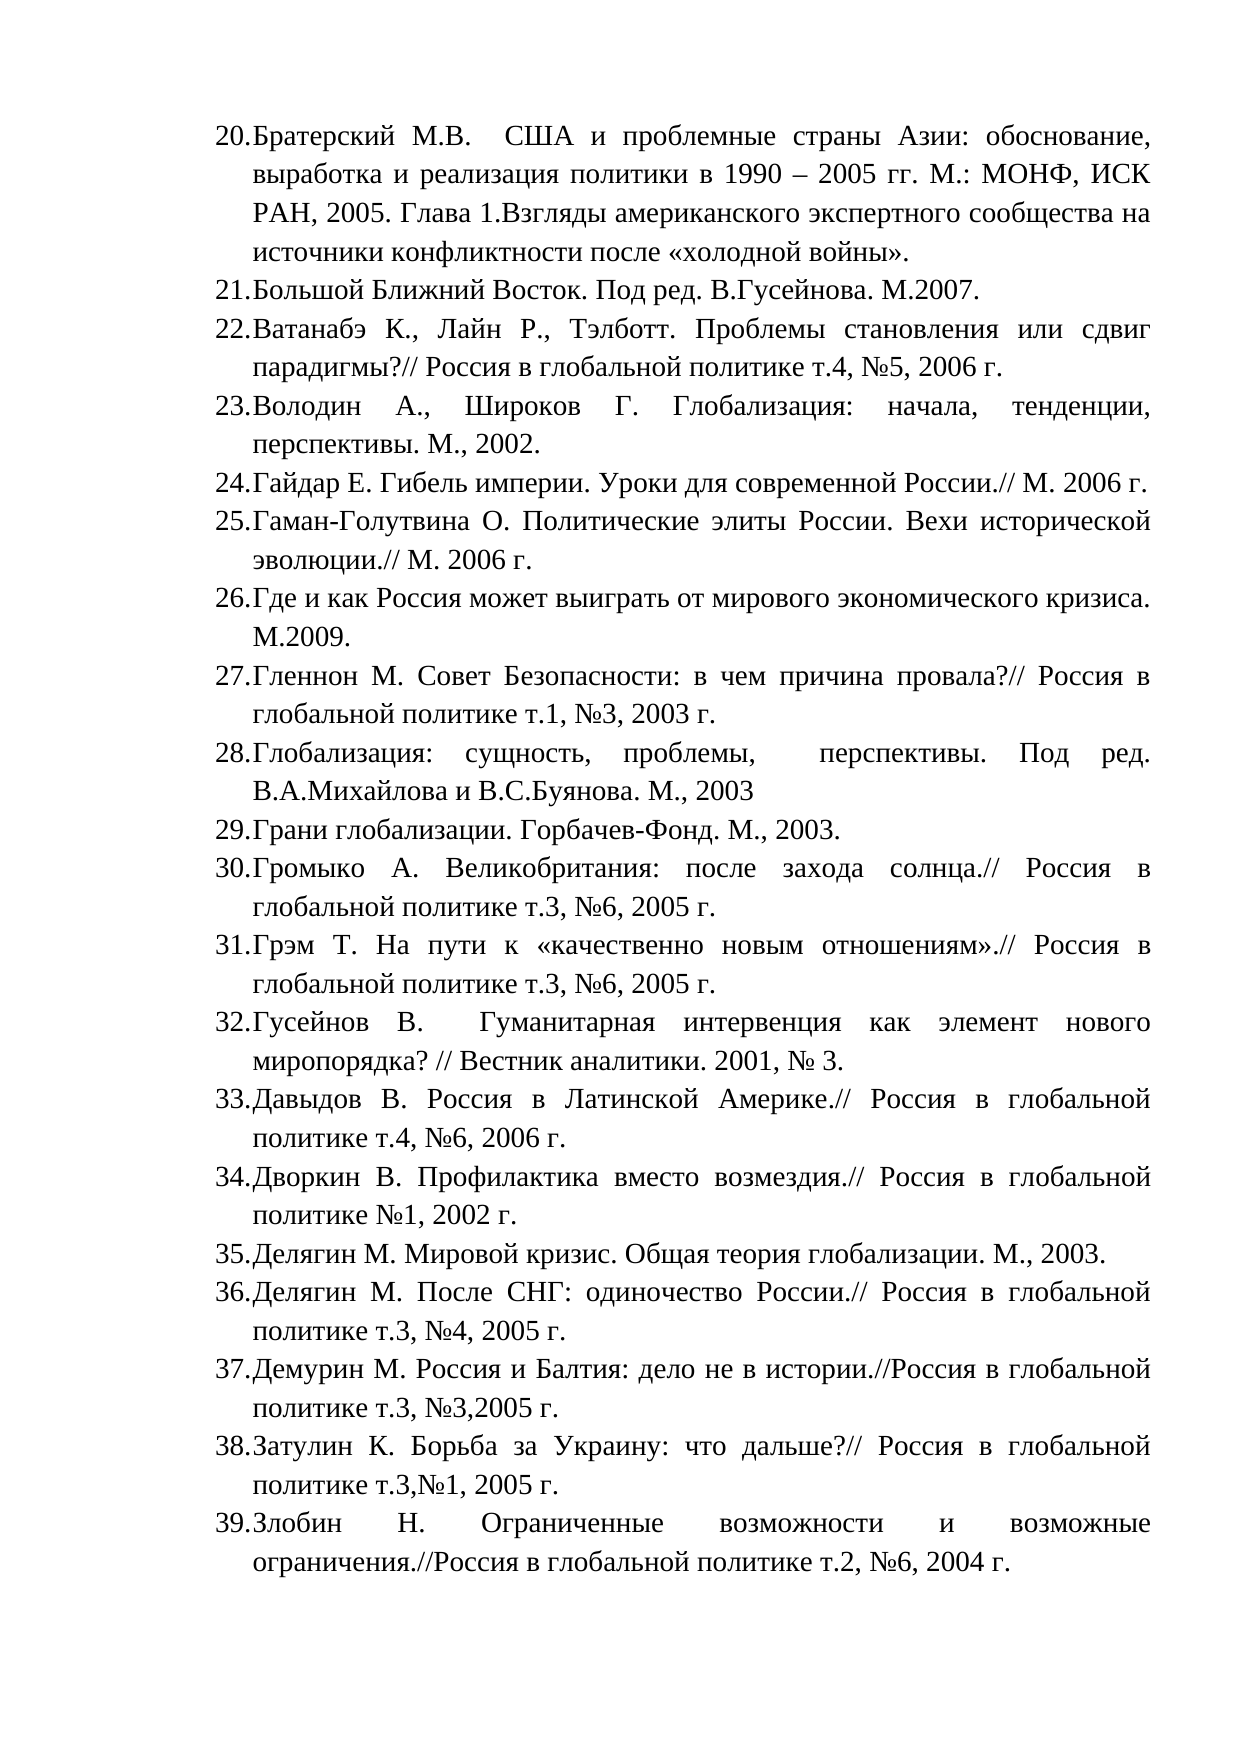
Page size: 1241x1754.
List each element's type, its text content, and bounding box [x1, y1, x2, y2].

list Ватанабэ К., Лайн Р., Тэлботт. Проблемы становления или сдвиг парадигмы?// Россия в глобальной политике т.4, №5, . [215, 311, 1152, 383]
list Большой Ближний Восток. Под ред. В.Гусейнова. М.2007. [215, 272, 1152, 306]
list Где и как Россия может выиграть от мирового экономического кризиса. М.2009. [215, 581, 1152, 653]
list Грани глобализации. Горбачев-Фонд. М., 2003. [215, 812, 1152, 845]
list Гусейнов В. Гуманитарная интервенция как элемент нового миропорядка? // Вестник аналитики. 2001, № 3. [215, 1004, 1152, 1077]
list Громыко А. Великобритания: после захода солнца.// Россия в глобальной политике т.3, №6, . [215, 850, 1152, 922]
list Грэм Т. На пути к «качественно новым отношениям».// Россия в глобальной политике т.3, №6, . [215, 927, 1152, 999]
list Гленнон М. Совет Безопасности: в чем причина провала?// Россия в глобальной политике т.1, №3, . [215, 658, 1152, 730]
list Затулин К. Борьба за Украину: что дальше?// Россия в глобальной политике т.3,№1, . [215, 1428, 1152, 1501]
list Давыдов В. Россия в Латинской Америке.// Россия в глобальной политике т.4, №6, . [215, 1082, 1152, 1154]
list Братерский М.В. США и проблемные страны Азии: обоснование, выработка и реализация политики в 1990 – 2005 гг. М.: МОНФ, ИСК РАН, 2005. Глава 1.Взгляды американского экспертного сообщества на источники конфликтности после «холодной войны». [215, 118, 1152, 267]
list Злобин Н. Ограниченные возможности и возможные ограничения.//Россия в глобальной политике т.2, №6, . [215, 1506, 1152, 1578]
list Дворкин В. Профилактика вместо возмездия.// Россия в глобальной политике №1, . [215, 1159, 1152, 1231]
list Делягин М. Мировой кризис. Общая теория глобализации. М., 2003. [215, 1236, 1152, 1269]
list Гаман-Голутвина О. Политические элиты России. Вехи исторической эволюции.// М. . [215, 503, 1152, 576]
list Гайдар Е. Гибель империи. Уроки для современной России.// М. . [215, 465, 1152, 498]
list Глобализация: сущность, проблемы, перспективы. Под ред. В.А.Михайлова и В.С.Буянова. М., 2003 [215, 735, 1152, 807]
list Володин А., Широков Г. Глобализация: начала, тенденции, перспективы. М., 2002. [215, 388, 1152, 460]
list Делягин М. После СНГ: одиночество России.// Россия в глобальной политике т.3, №4, . [215, 1274, 1152, 1346]
list Демурин М. Россия и Балтия: дело не в истории.//Россия в глобальной политике т.3, №3,2005 г. [215, 1351, 1152, 1423]
